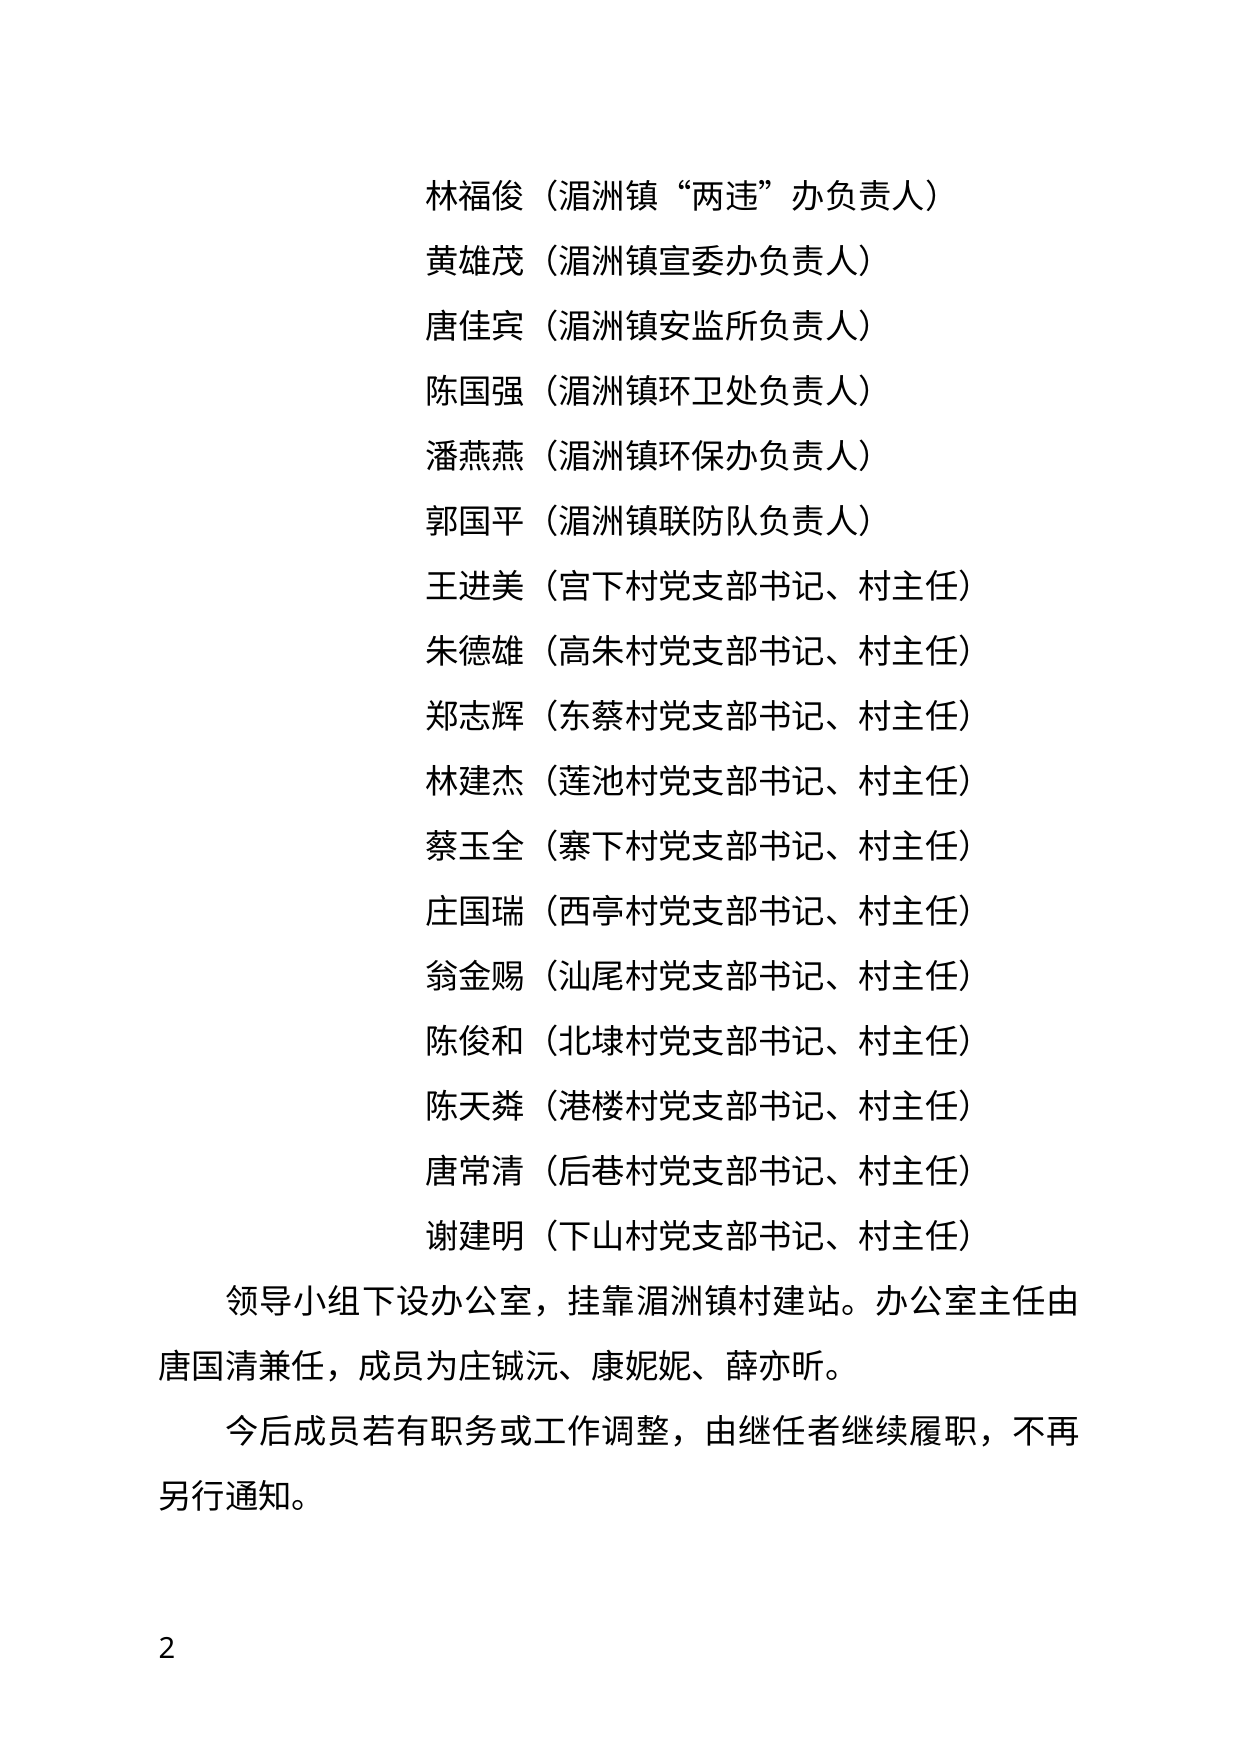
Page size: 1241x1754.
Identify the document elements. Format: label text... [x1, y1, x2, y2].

list 林福俊（湄洲镇“两违”办负责人） [158, 162, 1082, 227]
list 潘燕燕（湄洲镇环保办负责人） [158, 422, 1082, 487]
list 陈天粦（港楼村党支部书记、村主任） [158, 1072, 1082, 1137]
list 唐常清（后巷村党支部书记、村主任） [158, 1137, 1082, 1202]
list 陈俊和（北埭村党支部书记、村主任） [158, 1007, 1082, 1072]
list 领导小组下设办公室，挂靠湄洲镇村建站。办公室主任由唐国清兼任，成员为庄铖沅、康妮妮、薛亦昕。 [158, 1267, 1082, 1397]
list 黄雄茂（湄洲镇宣委办负责人） [158, 227, 1082, 292]
list 朱德雄（高朱村党支部书记、村主任） [158, 617, 1082, 682]
list 庄国瑞（西亭村党支部书记、村主任） [158, 877, 1082, 942]
list 蔡玉全（寨下村党支部书记、村主任） [158, 812, 1082, 877]
list 今后成员若有职务或工作调整，由继任者继续履职，不再另行通知。 [158, 1397, 1082, 1527]
list 郑志辉（东蔡村党支部书记、村主任） [158, 682, 1082, 747]
list 翁金赐（汕尾村党支部书记、村主任） [158, 942, 1082, 1007]
list 林建杰（莲池村党支部书记、村主任） [158, 747, 1082, 812]
list 王进美（宫下村党支部书记、村主任） [158, 552, 1082, 617]
list 谢建明（下山村党支部书记、村主任） [158, 1202, 1082, 1267]
list 陈国强（湄洲镇环卫处负责人） [158, 357, 1082, 422]
list 唐佳宾（湄洲镇安监所负责人） [158, 292, 1082, 357]
list 郭国平（湄洲镇联防队负责人） [158, 487, 1082, 552]
